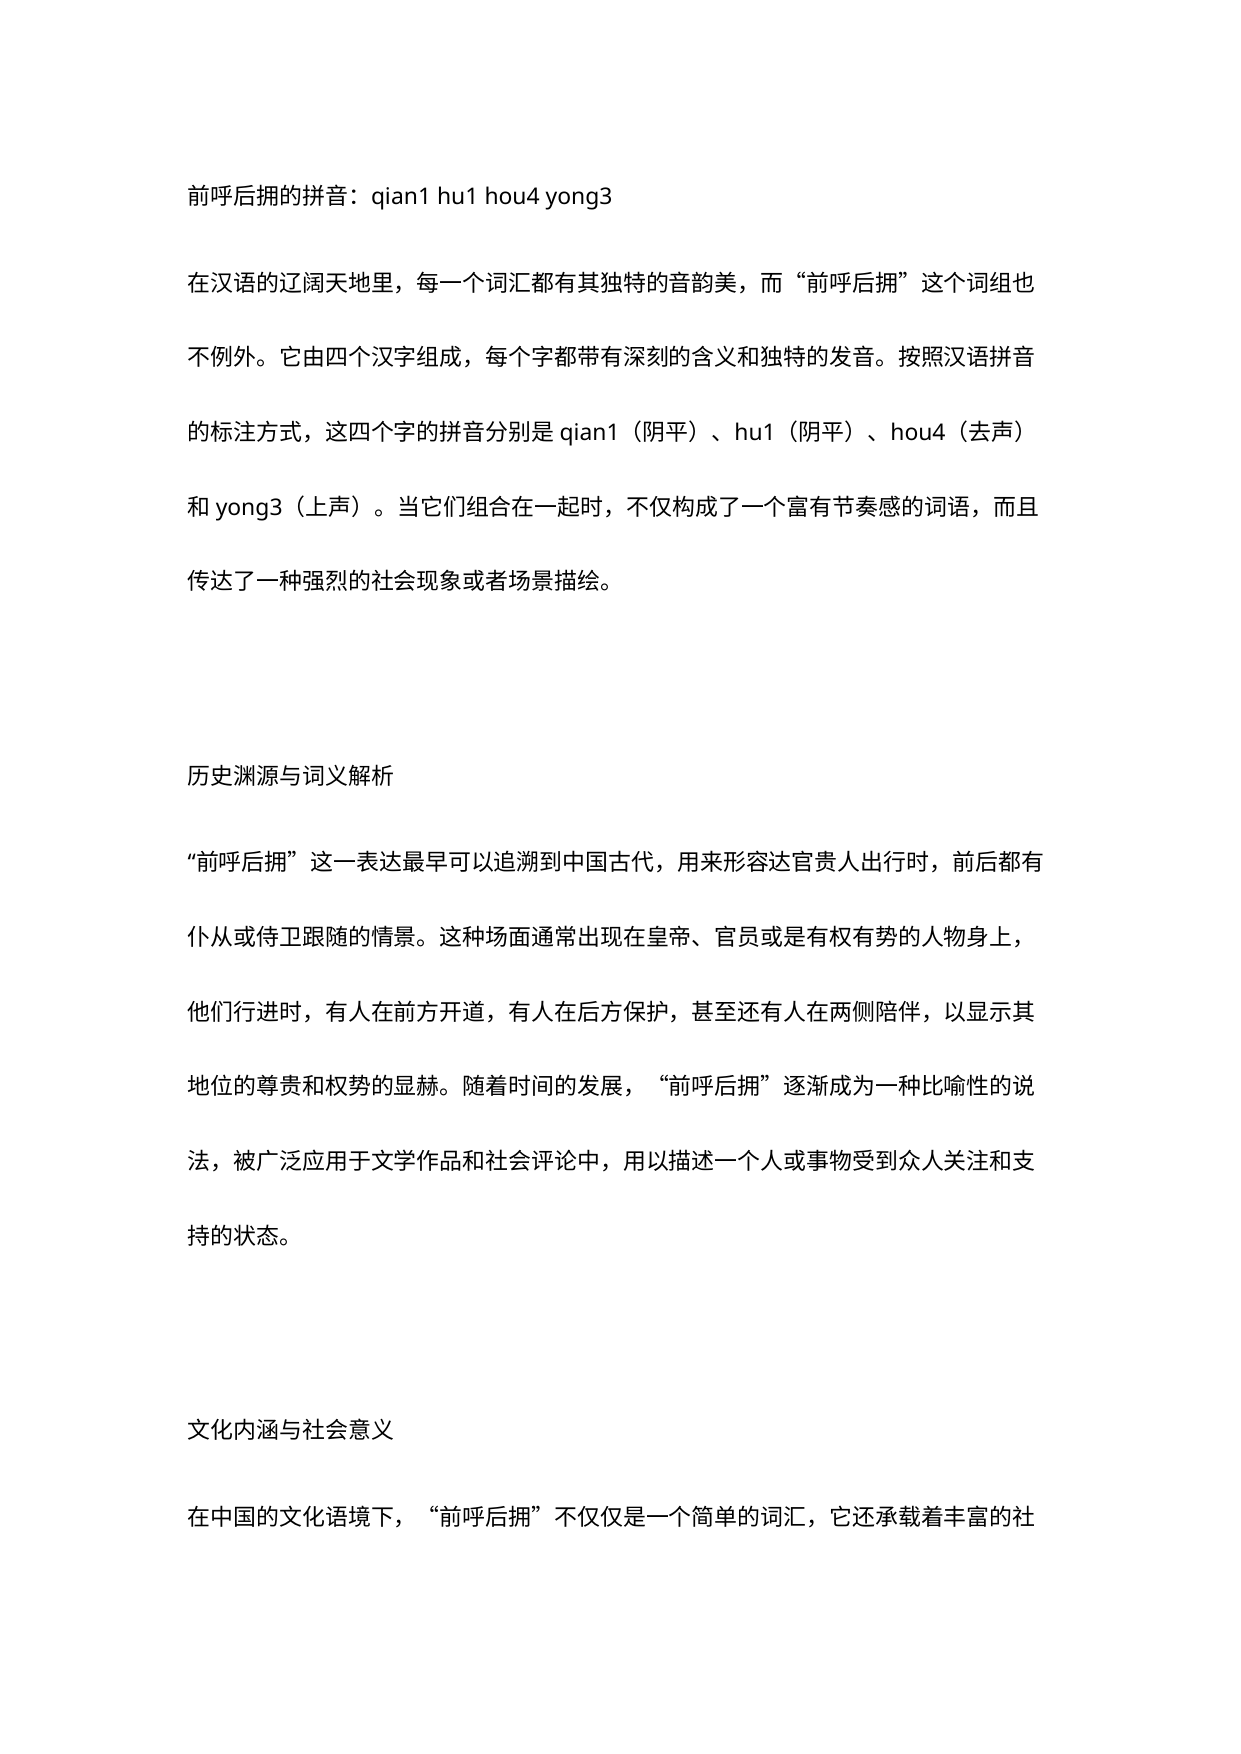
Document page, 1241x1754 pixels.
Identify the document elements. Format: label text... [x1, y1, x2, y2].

text 文化内涵与社会意义 [187, 1396, 1053, 1461]
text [187, 1482, 1053, 1547]
text “前呼后拥”这一表达最早可以追溯到中国古代，用来形容达官贵人出行时，前后都有仆从或侍卫跟随的情景。这种场面通常出现在皇帝、官员或是有权有势的人物身上，他们行进时，有人在前方开道，有人在后方保护，甚至还有人在两侧陪伴，以显示其地位的尊贵和权势的显赫。随着时间的发展，“前呼后拥”逐渐成为一种比喻性的说法，被广泛应用于文学作品和社会评论中，用以描述一个人或事物受到众人关注和支持的状态。 [187, 828, 1053, 1267]
text 在汉语的辽阔天地里，每一个词汇都有其独特的音韵美，而“前呼后拥”这个词组也不例外。它由四个汉字组成，每个字都带有深刻的含义和独特的发音。按照汉语拼音的标注方式，这四个字的拼音分别是 qian1（阴平）、hu1（阴平）、hou4（去声）和 yong3（上声）。当它们组合在一起时，不仅构成了一个富有节奏感的词语，而且传达了一种强烈的社会现象或者场景描绘。 [187, 249, 1053, 612]
text 前呼后拥的拼音：qian1 hu1 hou4 yong3 [187, 162, 1053, 227]
text 历史渊源与词义解析 [187, 742, 1053, 807]
